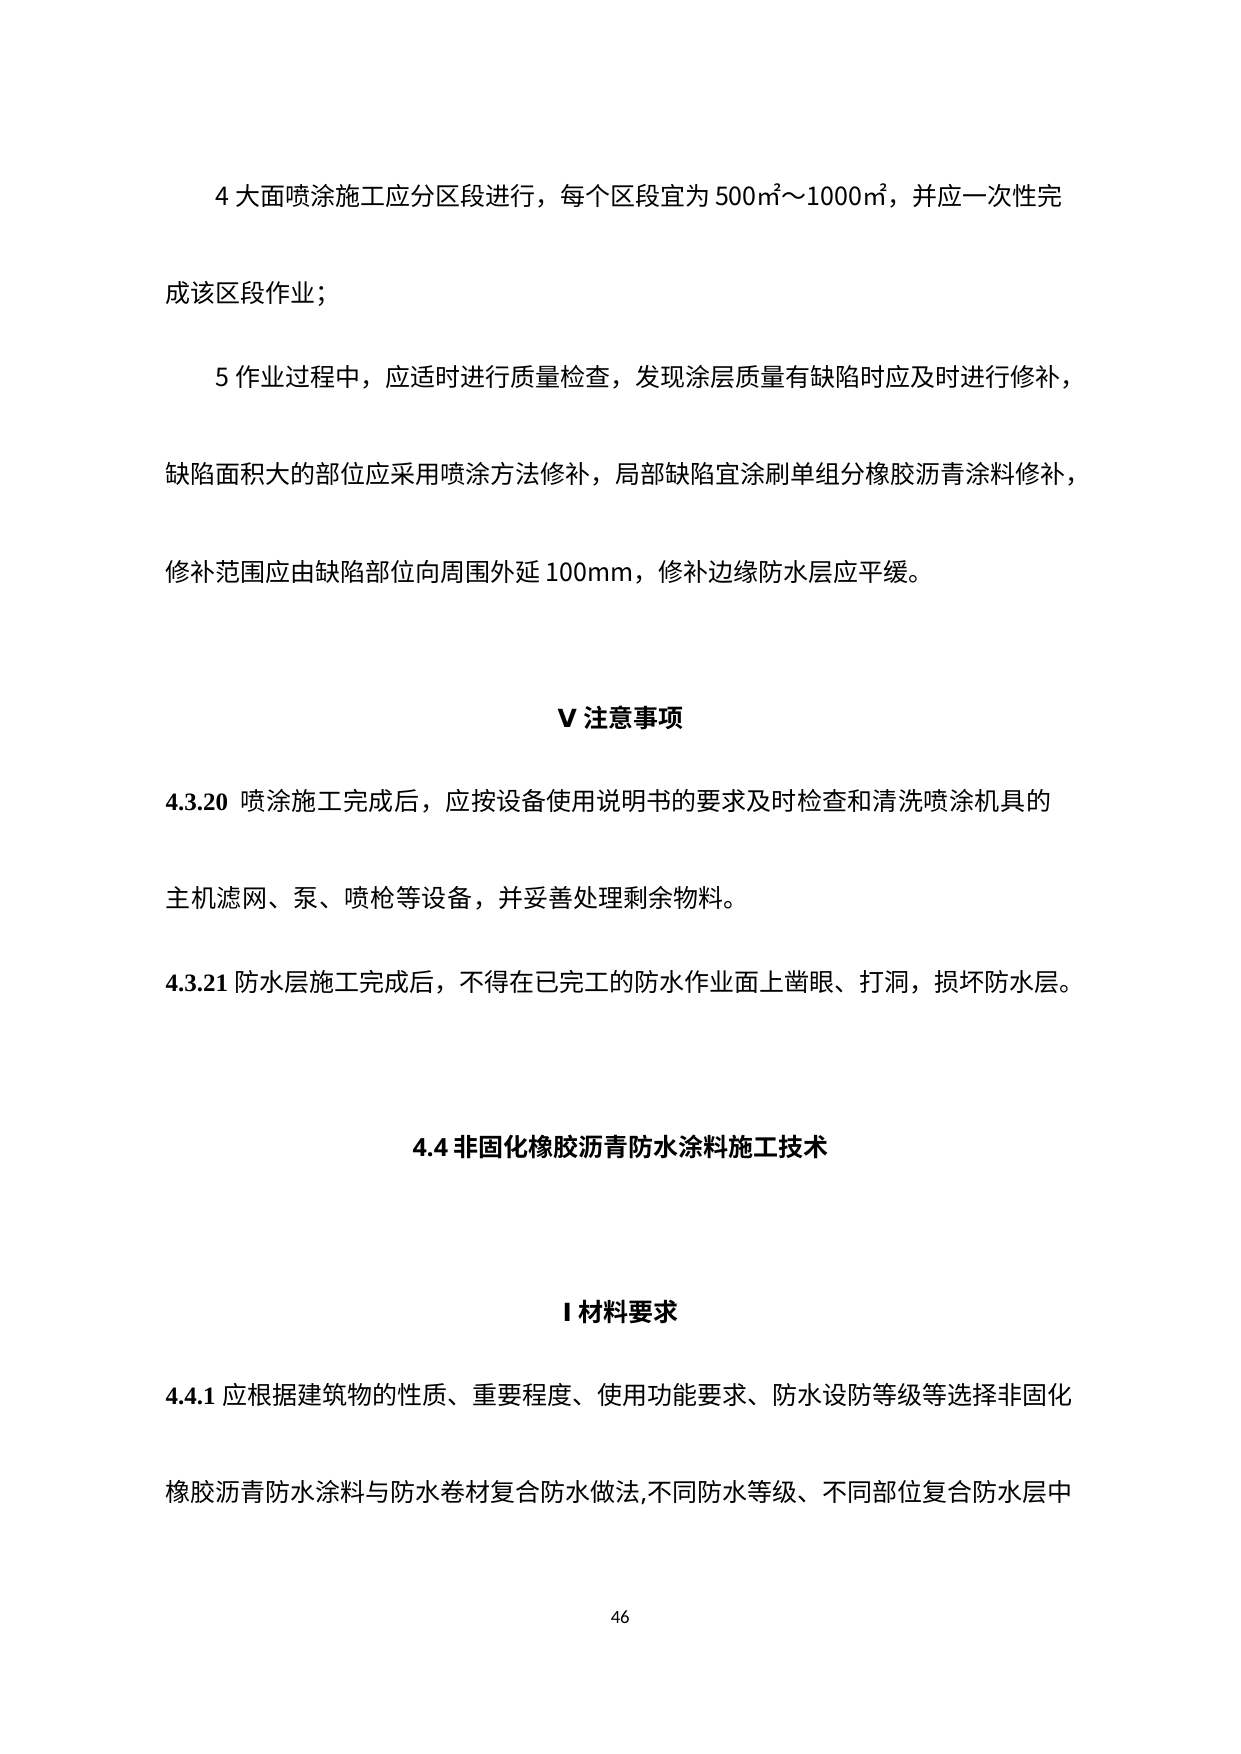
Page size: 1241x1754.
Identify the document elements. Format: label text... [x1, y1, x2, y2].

text 4 大面喷涂施工应分区段进行，每个区段宜为500㎡～1000㎡，并应一次性完成该区段作业； [165, 162, 1075, 324]
text 4.3.21 防水层施工完成后，不得在已完工的防水作业面上凿眼、打洞，损坏防水层。 [165, 948, 1075, 1013]
text 5 作业过程中，应适时进行质量检查，发现涂层质量有缺陷时应及时进行修补，缺陷面积大的部位应采用喷涂方法修补，局部缺陷宜涂刷单组分橡胶沥青涂料修补，修补范围应由缺陷部位向周围外延100mm，修补边缘防水层应平缓。 [165, 343, 1075, 603]
text 4.4非固化橡胶沥青防水涂料施工技术 [165, 1113, 1075, 1178]
text Ⅴ 注意事项 [165, 684, 1075, 749]
text Ⅰ 材料要求 [165, 1278, 1075, 1343]
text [165, 1361, 1075, 1523]
text 4.3.20 喷涂施工完成后，应按设备使用说明书的要求及时检查和清洗喷涂机具的主机滤网、泵、喷枪等设备，并妥善处理剩余物料。 [165, 767, 1075, 929]
